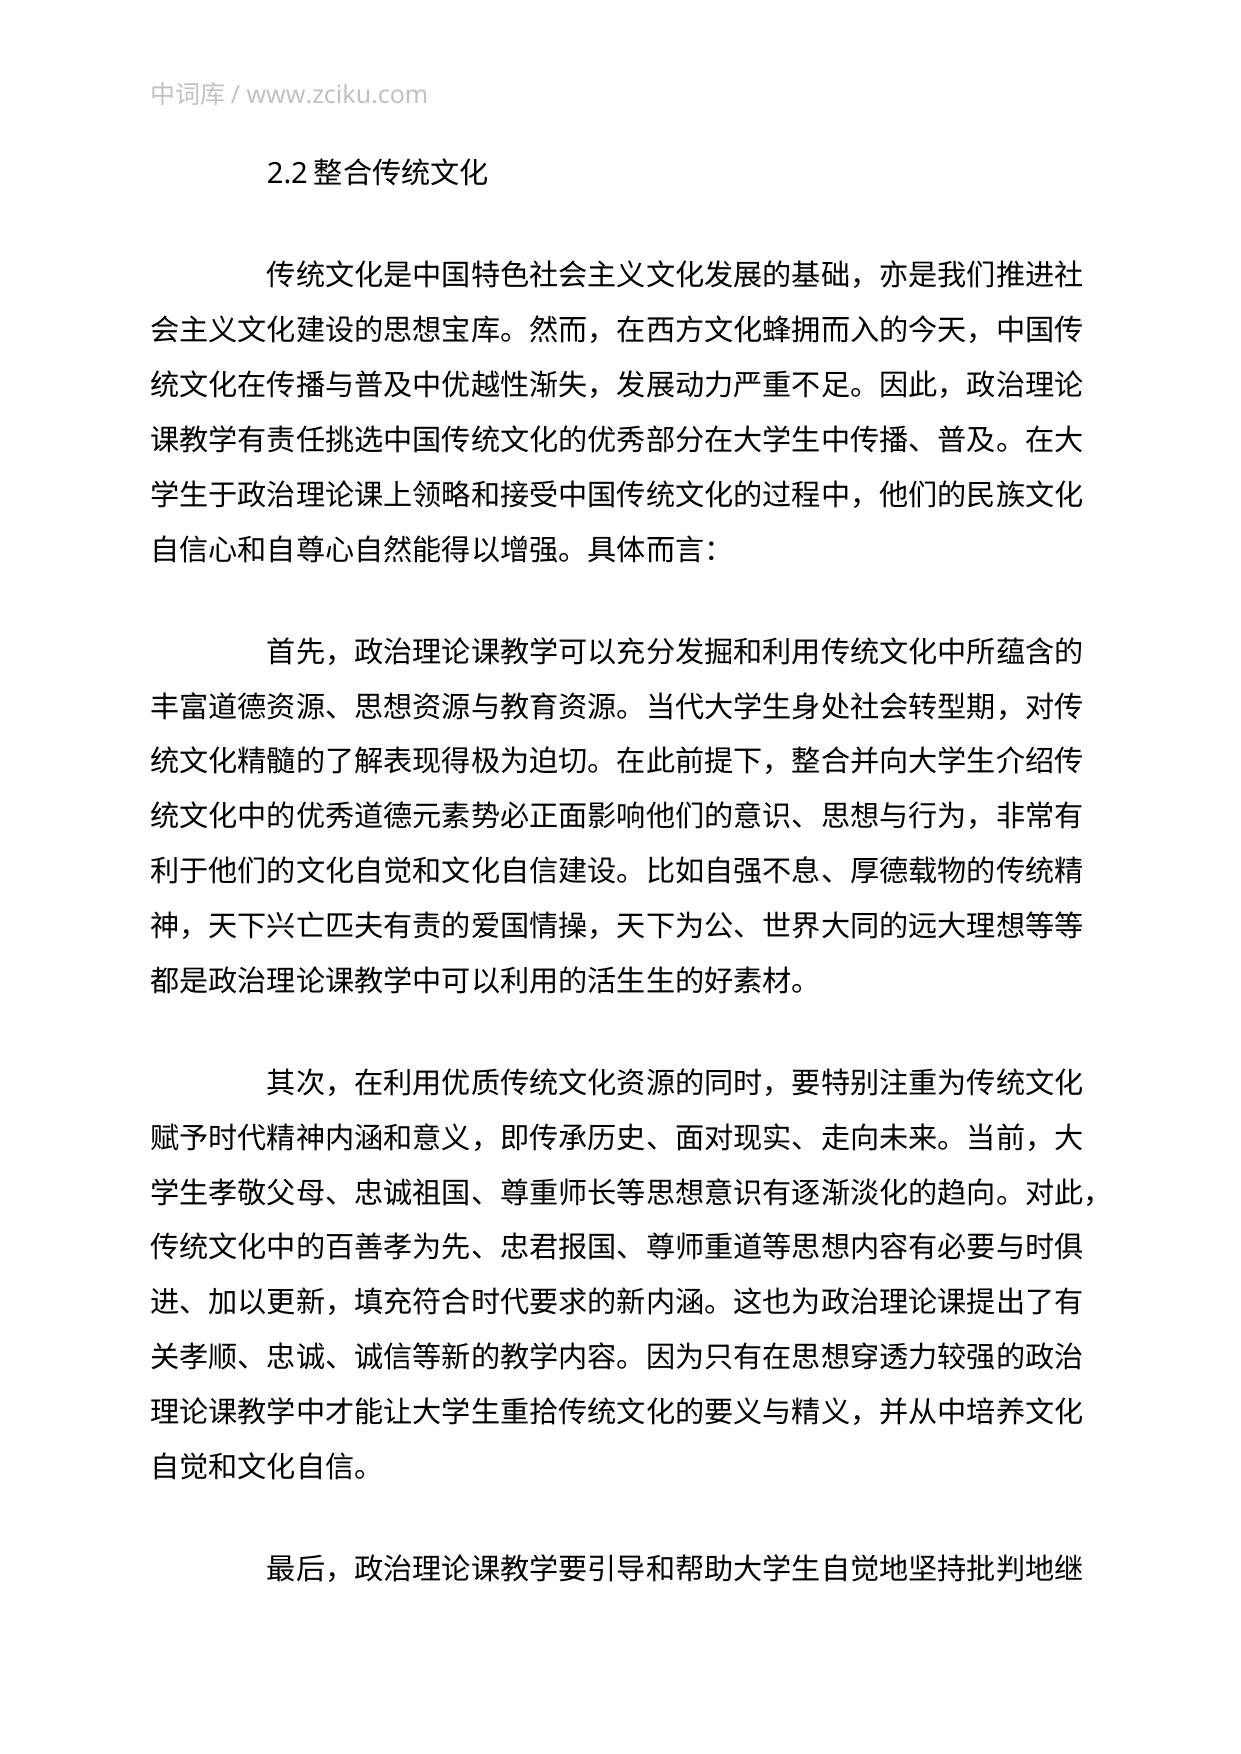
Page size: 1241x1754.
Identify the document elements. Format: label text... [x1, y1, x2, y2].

text 首先，政治理论课教学可以充分发掘和利用传统文化中所蕴含的丰富道德资源、思想资源与教育资源。当代大学生身处社会转型期，对传统文化精髓的了解表现得极为迫切。在此前提下，整合并向大学生介绍传统文化中的优秀道德元素势必正面影响他们的意识、思想与行为，非常有利于他们的文化自觉和文化自信建设。比如自强不息、厚德载物的传统精神，天下兴亡匹夫有责的爱国情操，天下为公、世界大同的远大理想等等都是政治理论课教学中可以利用的活生生的好素材。 [150, 628, 1090, 1000]
text 2.2整合传统文化 [150, 150, 1090, 192]
text 传统文化是中国特色社会主义文化发展的基础，亦是我们推进社会主义文化建设的思想宝库。然而，在西方文化蜂拥而入的今天，中国传统文化在传播与普及中优越性渐失，发展动力严重不足。因此，政治理论课教学有责任挑选中国传统文化的优秀部分在大学生中传播、普及。在大学生于政治理论课上领略和接受中国传统文化的过程中，他们的民族文化自信心和自尊心自然能得以增强。具体而言： [150, 252, 1090, 569]
text 其次，在利用优质传统文化资源的同时，要特别注重为传统文化赋予时代精神内涵和意义，即传承历史、面对现实、走向未来。当前，大学生孝敬父母、忠诚祖国、尊重师长等思想意识有逐渐淡化的趋向。对此，传统文化中的百善孝为先、忠君报国、尊师重道等思想内容有必要与时俱进、加以更新，填充符合时代要求的新内涵。这也为政治理论课提出了有关孝顺、忠诚、诚信等新的教学内容。因为只有在思想穿透力较强的政治理论课教学中才能让大学生重拾传统文化的要义与精义，并从中培养文化自觉和文化自信。 [150, 1059, 1090, 1486]
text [150, 1545, 1090, 1588]
